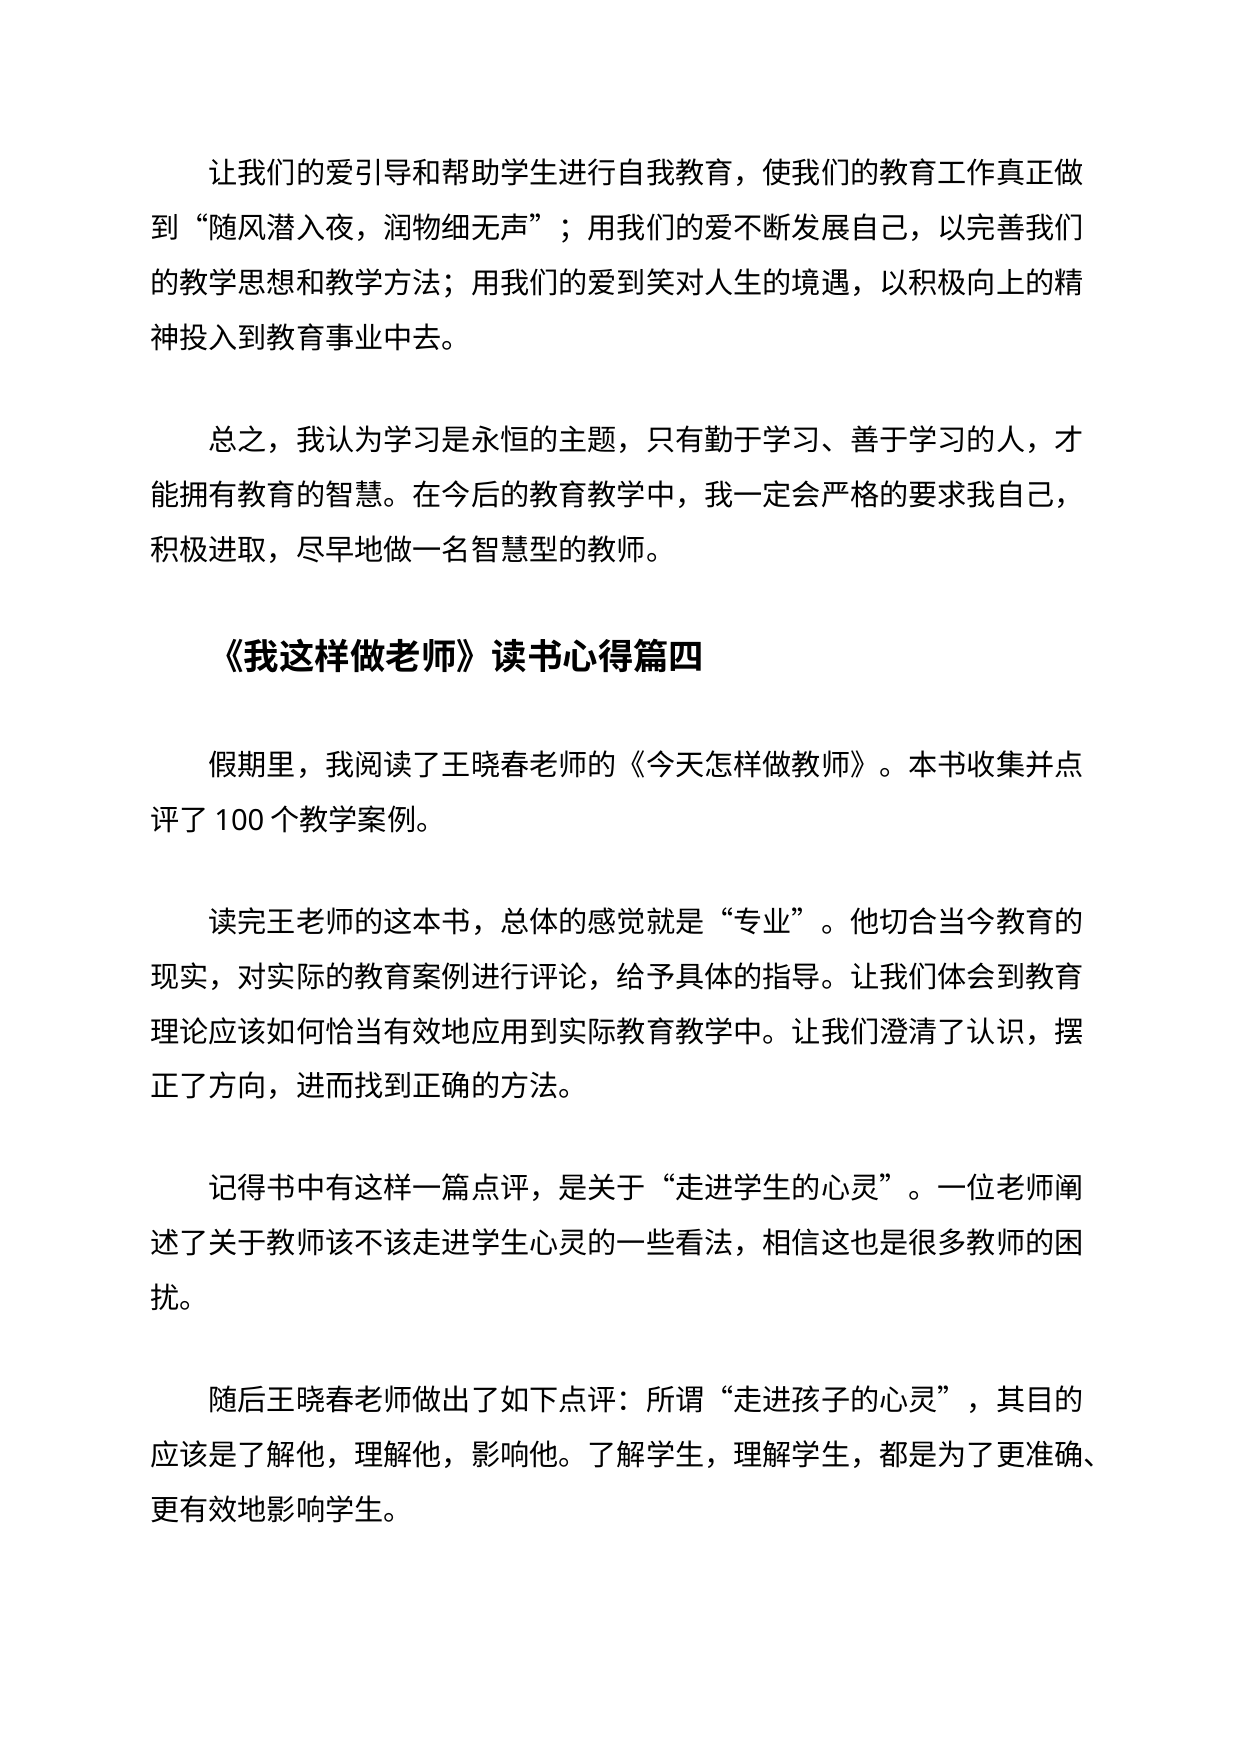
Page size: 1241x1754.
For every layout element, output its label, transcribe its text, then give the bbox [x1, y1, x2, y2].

text 总之，我认为学习是永恒的主题，只有勤于学习、善于学习的人，才能拥有教育的智慧。在今后的教育教学中，我一定会严格的要求我自己，积极进取，尽早地做一名智慧型的教师。 [150, 416, 1090, 568]
text 让我们的爱引导和帮助学生进行自我教育，使我们的教育工作真正做到“随风潜入夜，润物细无声”；用我们的爱不断发展自己，以完善我们的教学思想和教学方法；用我们的爱到笑对人生的境遇，以积极向上的精神投入到教育事业中去。 [150, 150, 1090, 357]
text 假期里，我阅读了王晓春老师的《今天怎样做教师》。本书收集并点评了100个教学案例。 [150, 741, 1090, 839]
text 记得书中有这样一篇点评，是关于“走进学生的心灵”。一位老师阐述了关于教师该不该走进学生心灵的一些看法，相信这也是很多教师的困扰。 [150, 1165, 1090, 1317]
text 《我这样做老师》读书心得篇四 [150, 628, 1090, 679]
text 读完王老师的这本书，总体的感觉就是“专业”。他切合当今教育的现实，对实际的教育案例进行评论，给予具体的指导。让我们体会到教育理论应该如何恰当有效地应用到实际教育教学中。让我们澄清了认识，摆正了方向，进而找到正确的方法。 [150, 898, 1090, 1105]
text 随后王晓春老师做出了如下点评：所谓“走进孩子的心灵”，其目的应该是了解他，理解他，影响他。了解学生，理解学生，都是为了更准确、更有效地影响学生。 [150, 1376, 1090, 1528]
